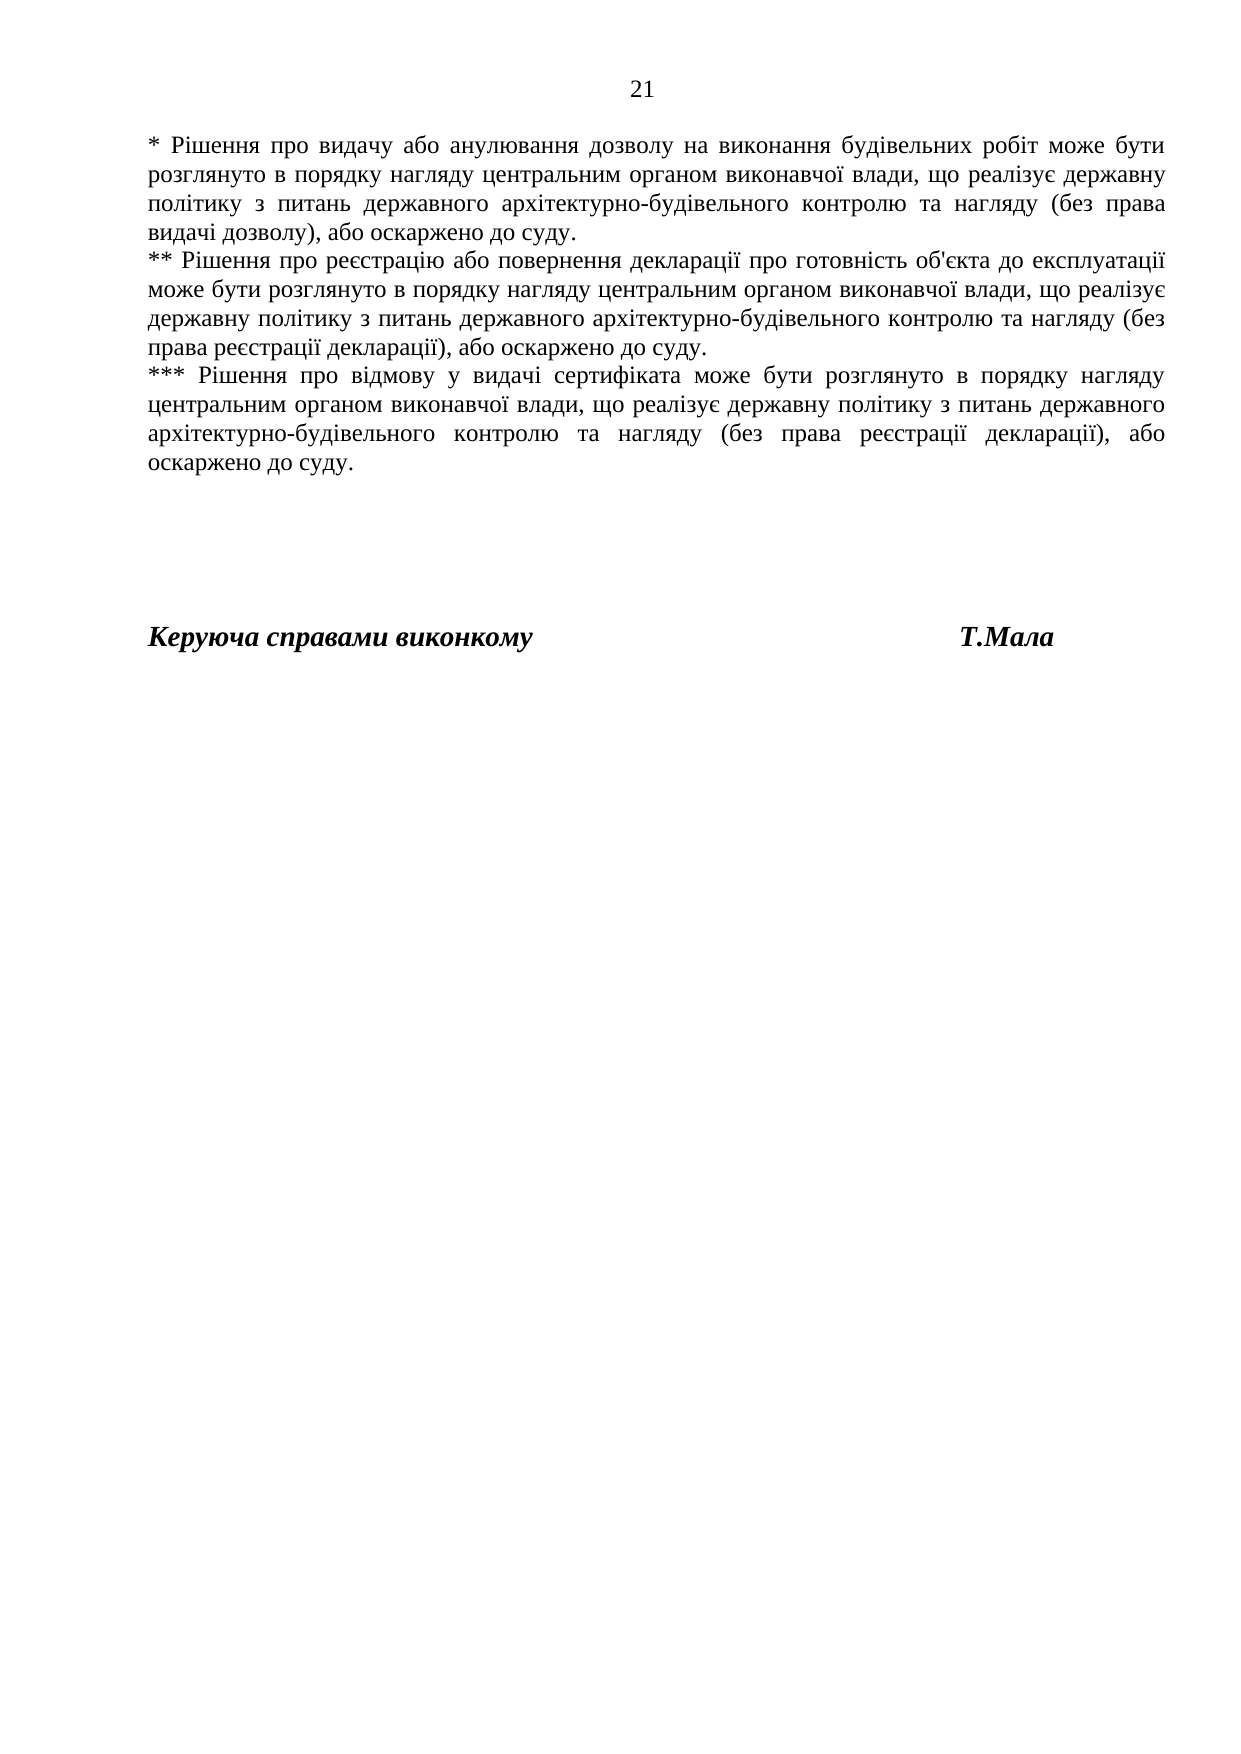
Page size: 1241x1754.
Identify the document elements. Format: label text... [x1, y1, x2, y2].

text Керуюча справами виконкому Т.Мала [148, 619, 1166, 653]
text *** Рішення про відмову у видачі сертифіката може бути розглянуто в порядку нагляду центральним органом виконавчої влади, що реалізує державну політику з питань державного архітектурно-будівельного контролю та нагляду (без права реєстрації декларації), або оскаржено до суду. [148, 361, 1167, 476]
text ** Рішення про реєстрацію або повернення декларації про готовність об'єкта до експлуатації може бути розглянуто в порядку нагляду центральним органом виконавчої влади, що реалізує державну політику з питань державного архітектурно-будівельного контролю та нагляду (без права реєстрації декларації), або оскаржено до суду. [148, 246, 1167, 361]
text * Рішення про видачу або анулювання дозволу на виконання будівельних робіт може бути розглянуто в порядку нагляду центральним органом виконавчої влади, що реалізує державну політику з питань державного архітектурно-будівельного контролю та нагляду (без права видачі дозволу), або оскаржено до суду. [148, 131, 1167, 246]
